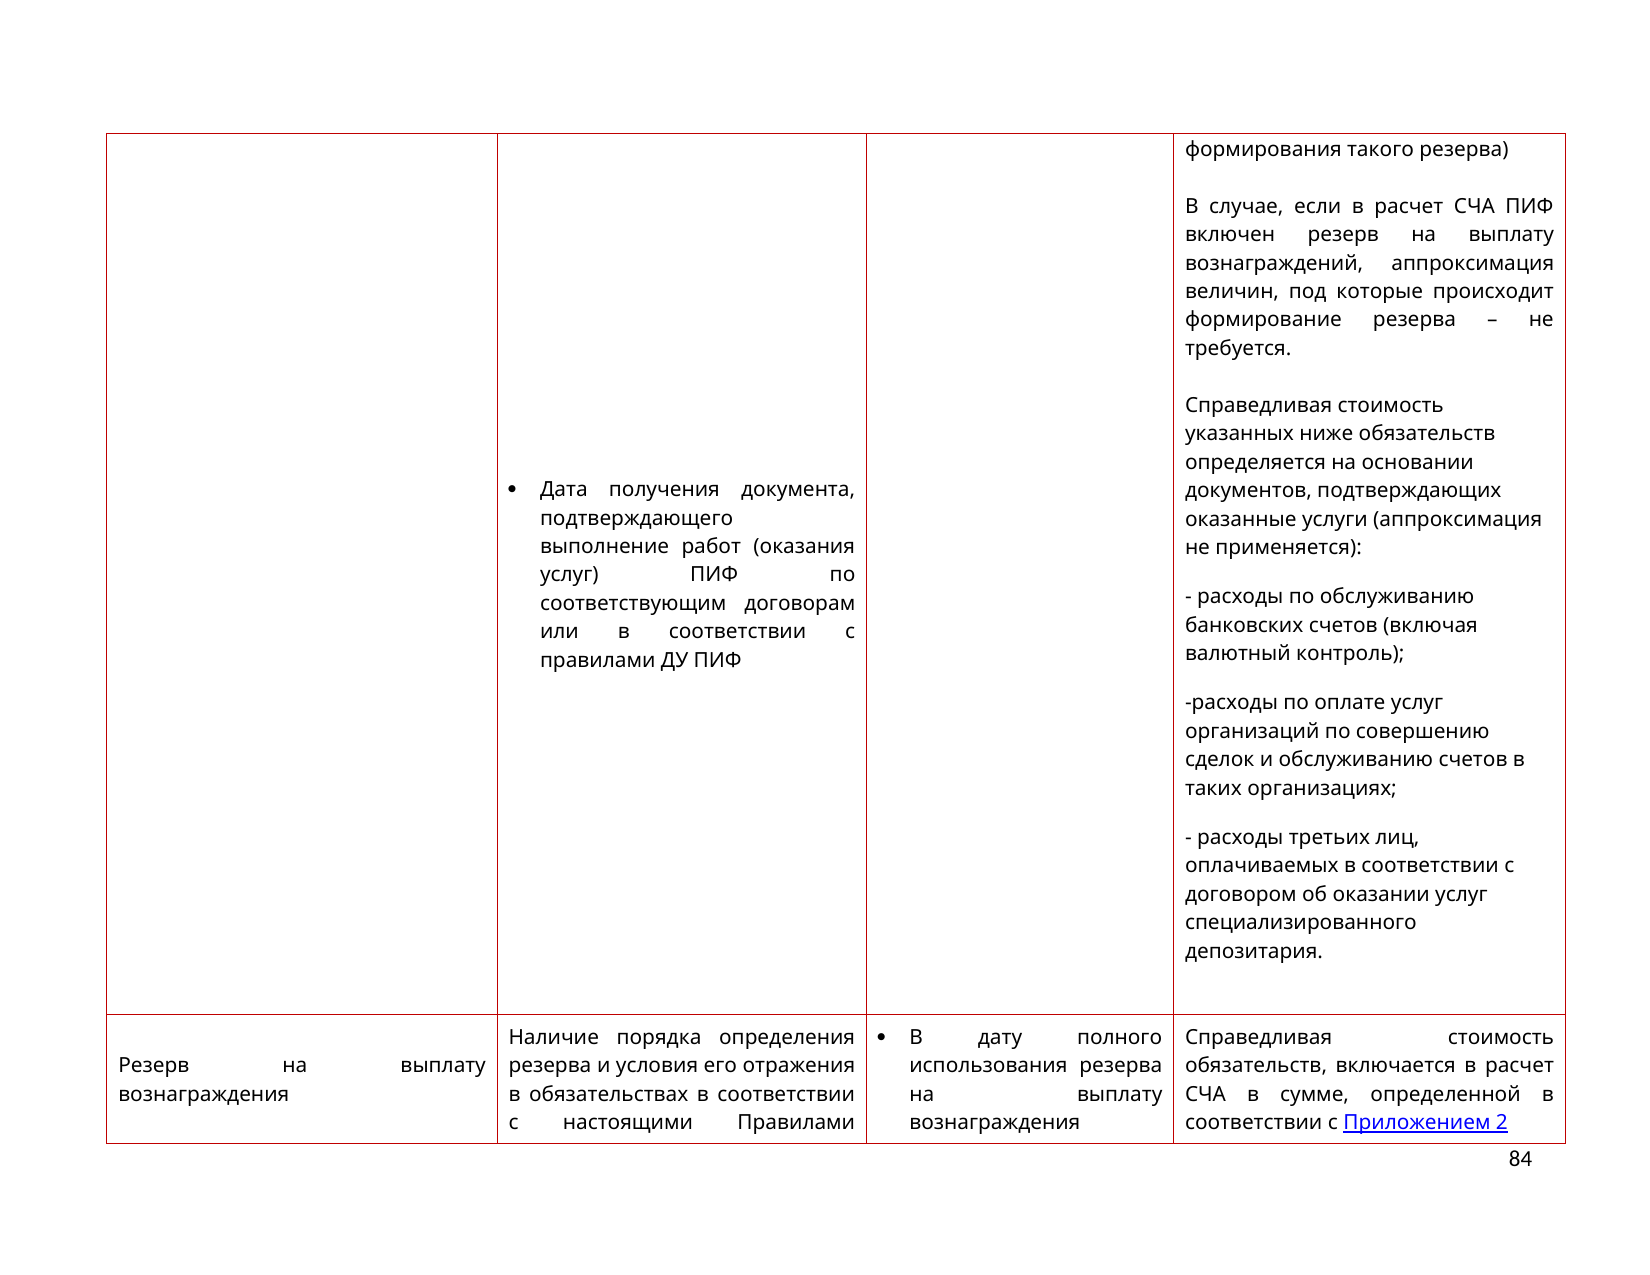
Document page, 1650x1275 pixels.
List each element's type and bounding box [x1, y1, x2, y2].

table_cell [498, 1015, 866, 1143]
table_cell [107, 1015, 497, 1143]
table_cell [1174, 134, 1565, 1013]
table_cell [498, 134, 866, 1013]
table_cell [867, 1015, 1173, 1143]
table_cell [867, 134, 1173, 1013]
table_cell [107, 134, 497, 1013]
table_cell [1174, 1015, 1565, 1143]
